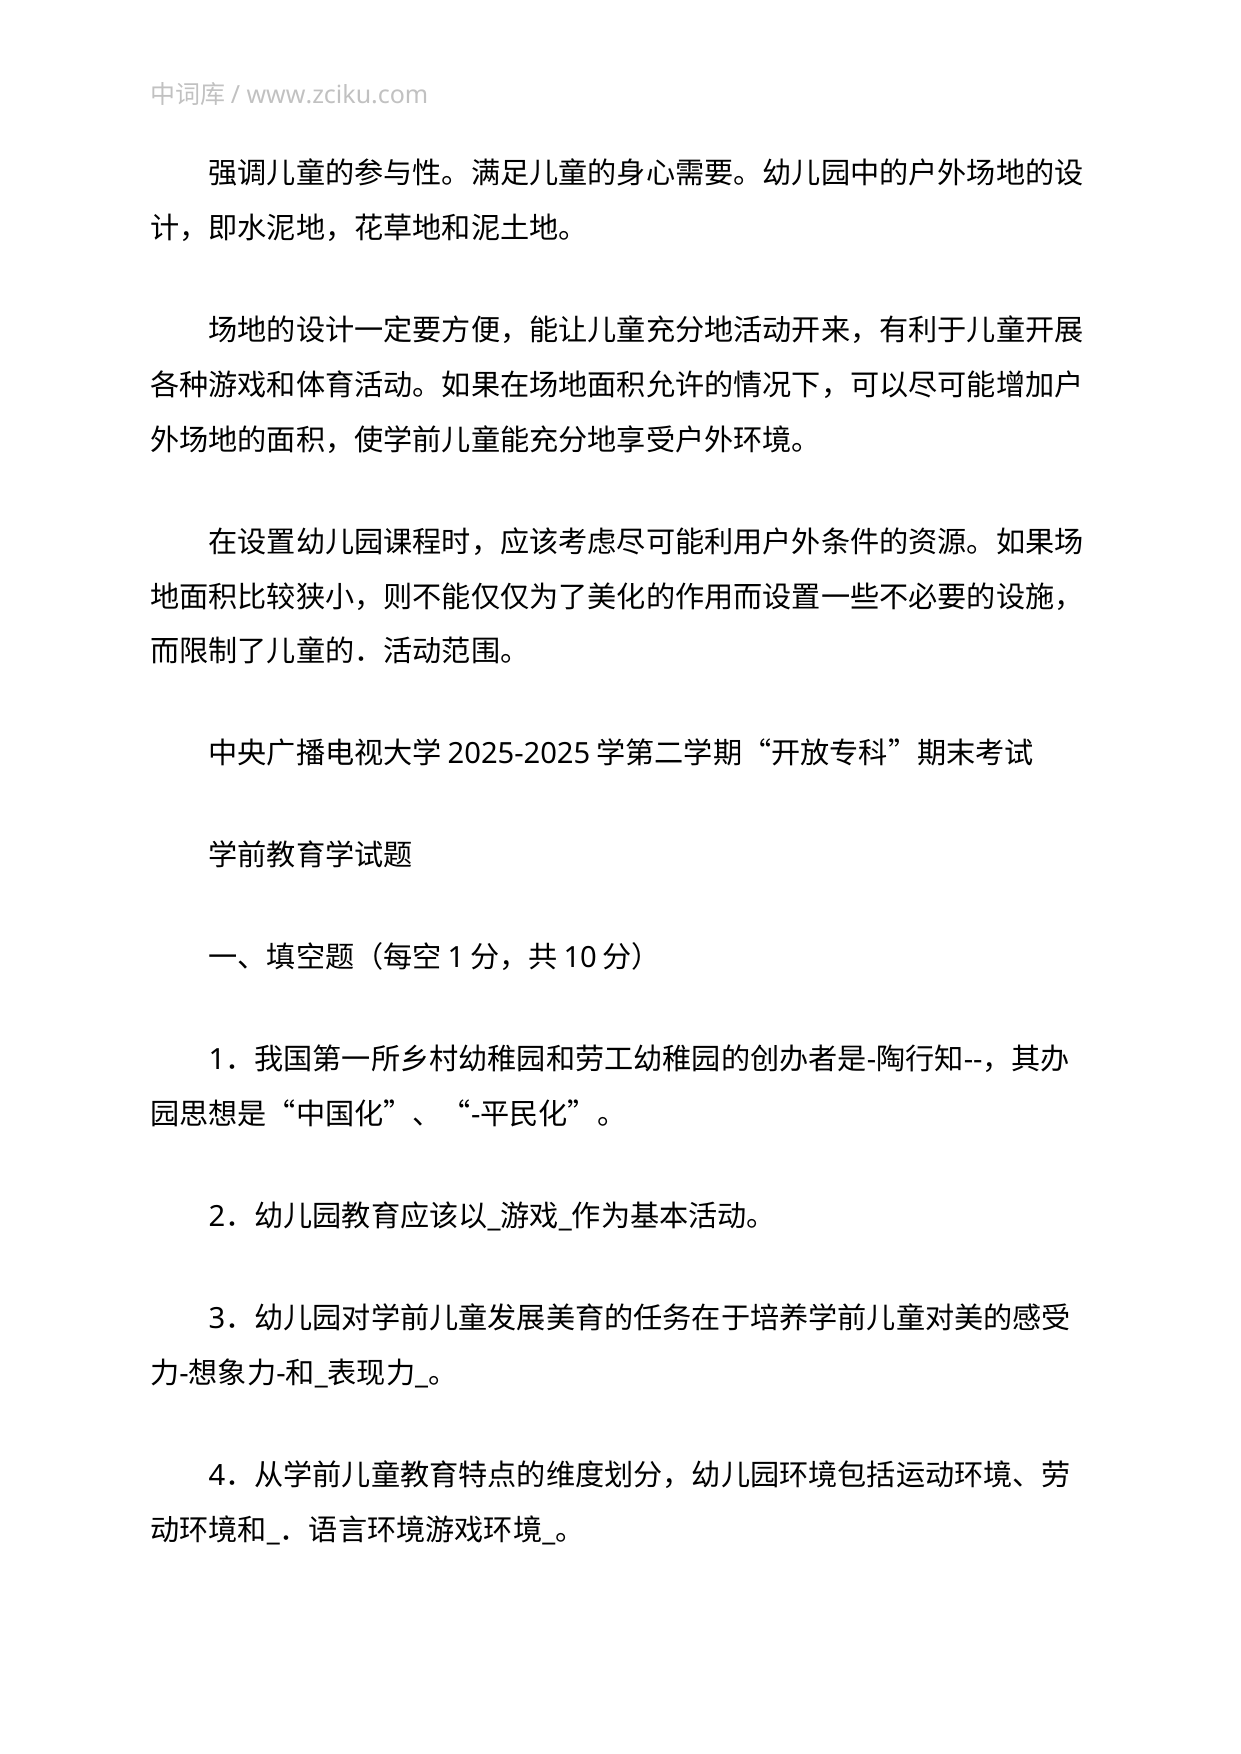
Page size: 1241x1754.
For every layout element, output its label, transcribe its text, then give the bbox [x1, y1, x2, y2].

text 强调儿童的参与性。满足儿童的身心需要。幼儿园中的户外场地的设计，即水泥地，花草地和泥土地。 [150, 150, 1090, 247]
text 1．我国第一所乡村幼稚园和劳工幼稚园的创办者是-陶行知--，其办园思想是“中国化”、“-平民化”。 [150, 1036, 1090, 1133]
text 3．幼儿园对学前儿童发展美育的任务在于培养学前儿童对美的感受力-想象力-和_表现力_。 [150, 1294, 1090, 1392]
text 2．幼儿园教育应该以_游戏_作为基本活动。 [150, 1192, 1090, 1235]
text 学前教育学试题 [150, 832, 1090, 874]
text 4．从学前儿童教育特点的维度划分，幼儿园环境包括运动环境、劳动环境和_．语言环境游戏环境_。 [150, 1451, 1090, 1549]
text 场地的设计一定要方便，能让儿童充分地活动开来，有利于儿童开展各种游戏和体育活动。如果在场地面积允许的情况下，可以尽可能增加户外场地的面积，使学前儿童能充分地享受户外环境。 [150, 307, 1090, 459]
text 一、填空题（每空1分，共10分） [150, 933, 1090, 976]
text 在设置幼儿园课程时，应该考虑尽可能利用户外条件的资源。如果场地面积比较狭小，则不能仅仅为了美化的作用而设置一些不必要的设施，而限制了儿童的．活动范围。 [150, 518, 1090, 670]
text 中央广播电视大学2025-2025学第二学期“开放专科”期末考试 [150, 730, 1090, 772]
